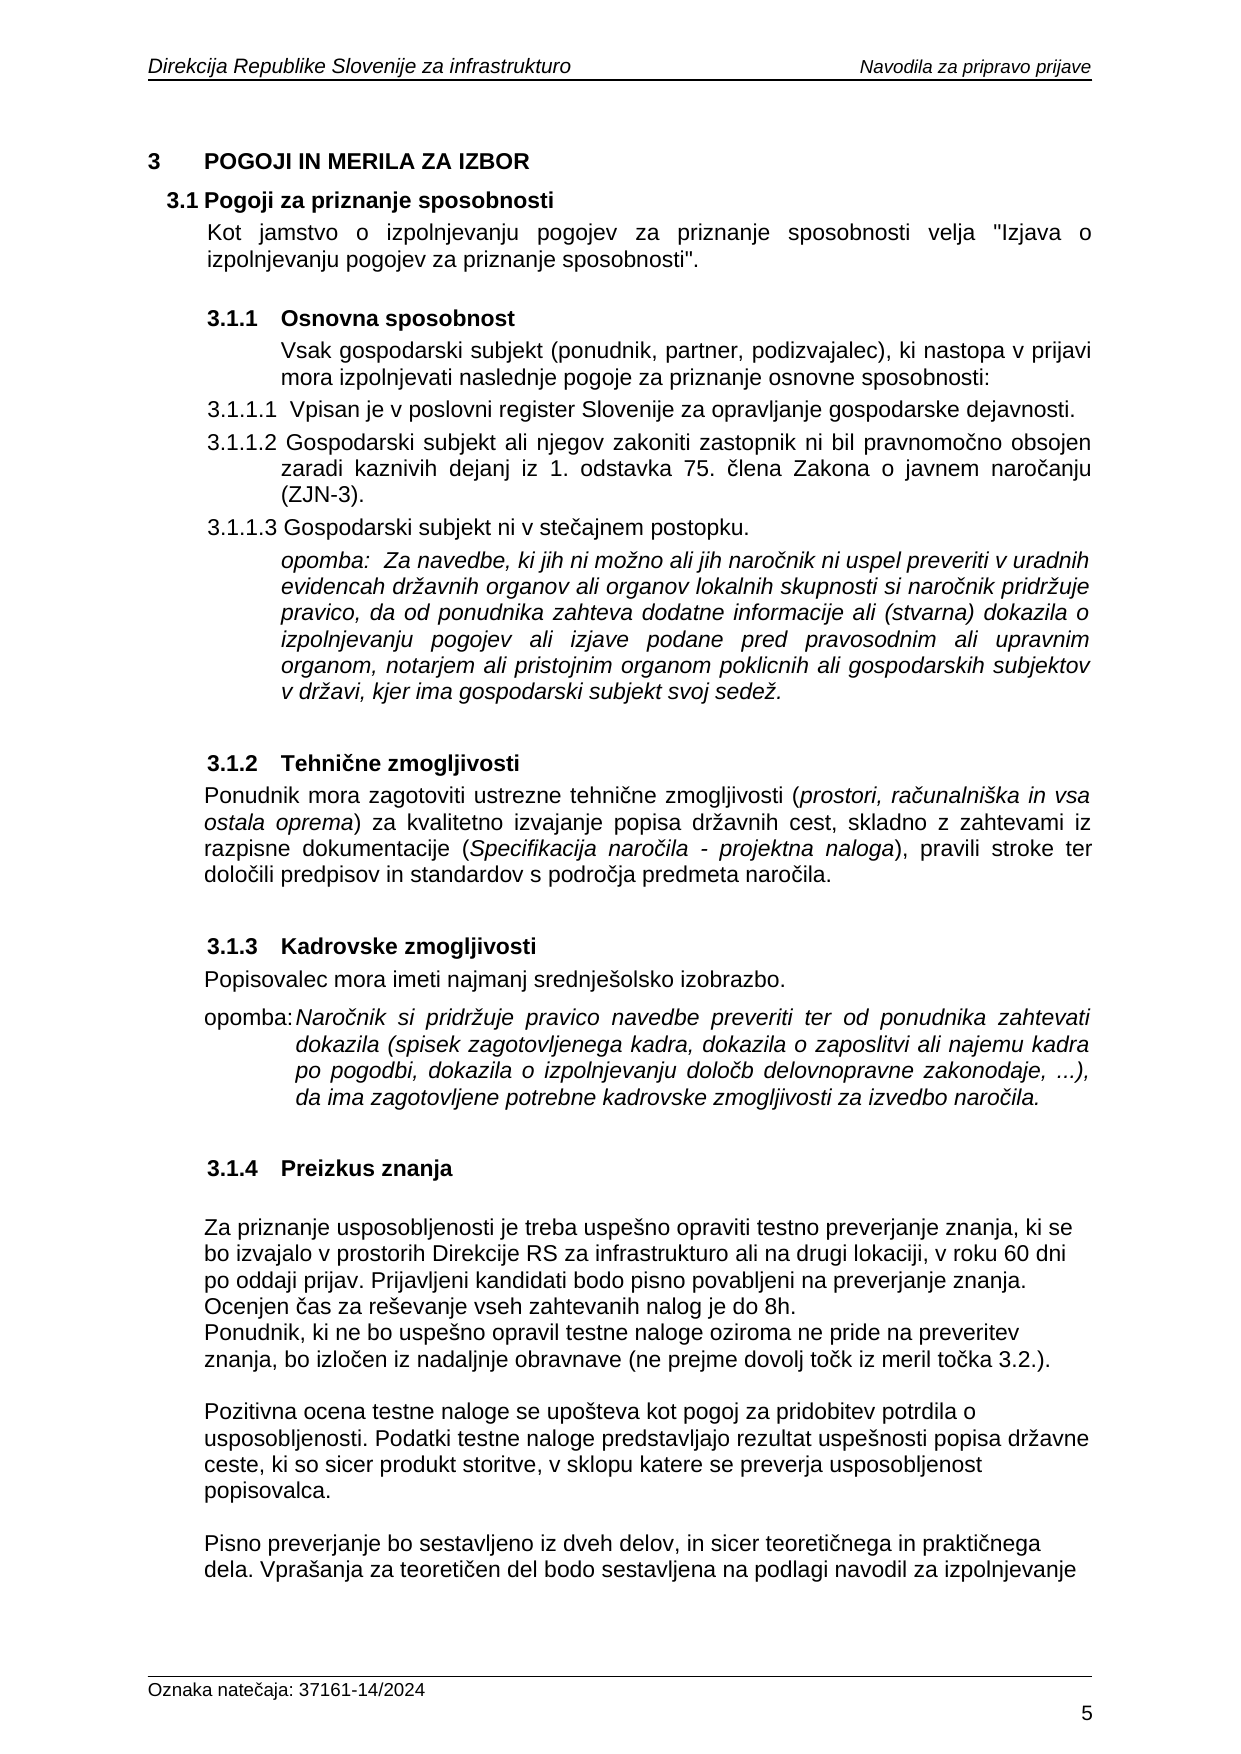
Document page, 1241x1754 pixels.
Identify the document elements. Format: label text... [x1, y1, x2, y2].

list 3.1.1 Osnovna sposobnost [207, 304, 1092, 331]
text Pozitivna ocena testne naloge se upošteva kot pogoj za pridobitev potrdila o usposobljenosti. Podatki testne naloge predstavljajo rezultat uspešnosti popisa državne ceste, ki so sicer produkt storitve, v sklopu katere se preverja usposobljenost popisovalca. [204, 1398, 1092, 1504]
list opomba: Za navedbe, ki jih ni možno ali jih naročnik ni uspel preveriti v uradnih evidencah državnih organov ali organov lokalnih skupnosti si naročnik pridržuje pravico, da od ponudnika zahteva dodatne informacije ali (stvarna) dokazila o izpolnjevanju pogojev ali izjave podane pred pravosodnim ali upravnim organom, notarjem ali pristojnim organom poklicnih ali gospodarskih subjektov v državi, kjer ima gospodarski subjekt svoj sedež. [281, 547, 1092, 705]
subtitle 3.1 Pogoji za priznanje sposobnosti [166, 187, 1092, 213]
subtitle 3 POGOJI IN MERILA ZA IZBOR [148, 148, 1092, 174]
text Ponudnik, ki ne bo uspešno opravil testne naloge oziroma ne pride na preveritev znanja, bo izločen iz nadaljnje obravnave (ne prejme dovolj točk iz meril točka 3.2.). [204, 1319, 1092, 1372]
list 3.1.4 Preizkus znanja [207, 1155, 1092, 1181]
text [204, 1530, 1092, 1583]
list 3.1.1.2 Gospodarski subjekt ali njegov zakoniti zastopnik ni bil pravnomočno obsojen zaradi kaznivih dejanj iz 1. odstavka 75. člena Zakona o javnem naročanju (ZJN-3). [207, 429, 1092, 508]
list opomba: Naročnik si pridržuje pravico navedbe preveriti ter od ponudnika zahtevati dokazila (spisek zagotovljenega kadra, dokazila o zaposlitvi ali najemu kadra po pogodbi, dokazila o izpolnjevanju določb delovnopravne zakonodaje, ...), da ima zagotovljene potrebne kadrovske zmogljivosti za izvedbo naročila. [204, 1004, 1092, 1110]
text Za priznanje usposobljenosti je treba uspešno opraviti testno preverjanje znanja, ki se bo izvajalo v prostorih Direkcije RS za infrastrukturo ali na drugi lokaciji, v roku 60 dni po oddaji prijav. Prijavljeni kandidati bodo pisno povabljeni na preverjanje znanja. Ocenjen čas za reševanje vseh zahtevanih nalog je do 8h. [204, 1214, 1092, 1319]
list Ponudnik mora zagotoviti ustrezne tehnične zmogljivosti (prostori, računalniška in vsa ostala oprema) za kvalitetno izvajanje popisa državnih cest, skladno z zahtevami iz razpisne dokumentacije (Specifikacija naročila - projektna naloga), pravili stroke ter določili predpisov in standardov s področja predmeta naročila. [204, 782, 1092, 888]
list 3.1.1.3 Gospodarski subjekt ni v stečajnem postopku. [207, 514, 1092, 540]
list 3.1.2 Tehnične zmogljivosti [207, 750, 1092, 776]
text Vsak gospodarski subjekt (ponudnik, partner, podizvajalec), ki nastopa v prijavi mora izpolnjevati naslednje pogoje za priznanje osnovne sposobnosti: [281, 337, 1092, 390]
list Popisovalec mora imeti najmanj srednješolsko izobrazbo. [204, 966, 1092, 992]
text Kot jamstvo o izpolnjevanju pogojev za priznanje sposobnosti velja "Izjava o izpolnjevanju pogojev za priznanje sposobnosti". [207, 219, 1092, 272]
list 3.1.3 Kadrovske zmogljivosti [207, 933, 1092, 959]
list 3.1.1.1 Vpisan je v poslovni register Slovenije za opravljanje gospodarske dejavnosti. [207, 396, 1092, 422]
